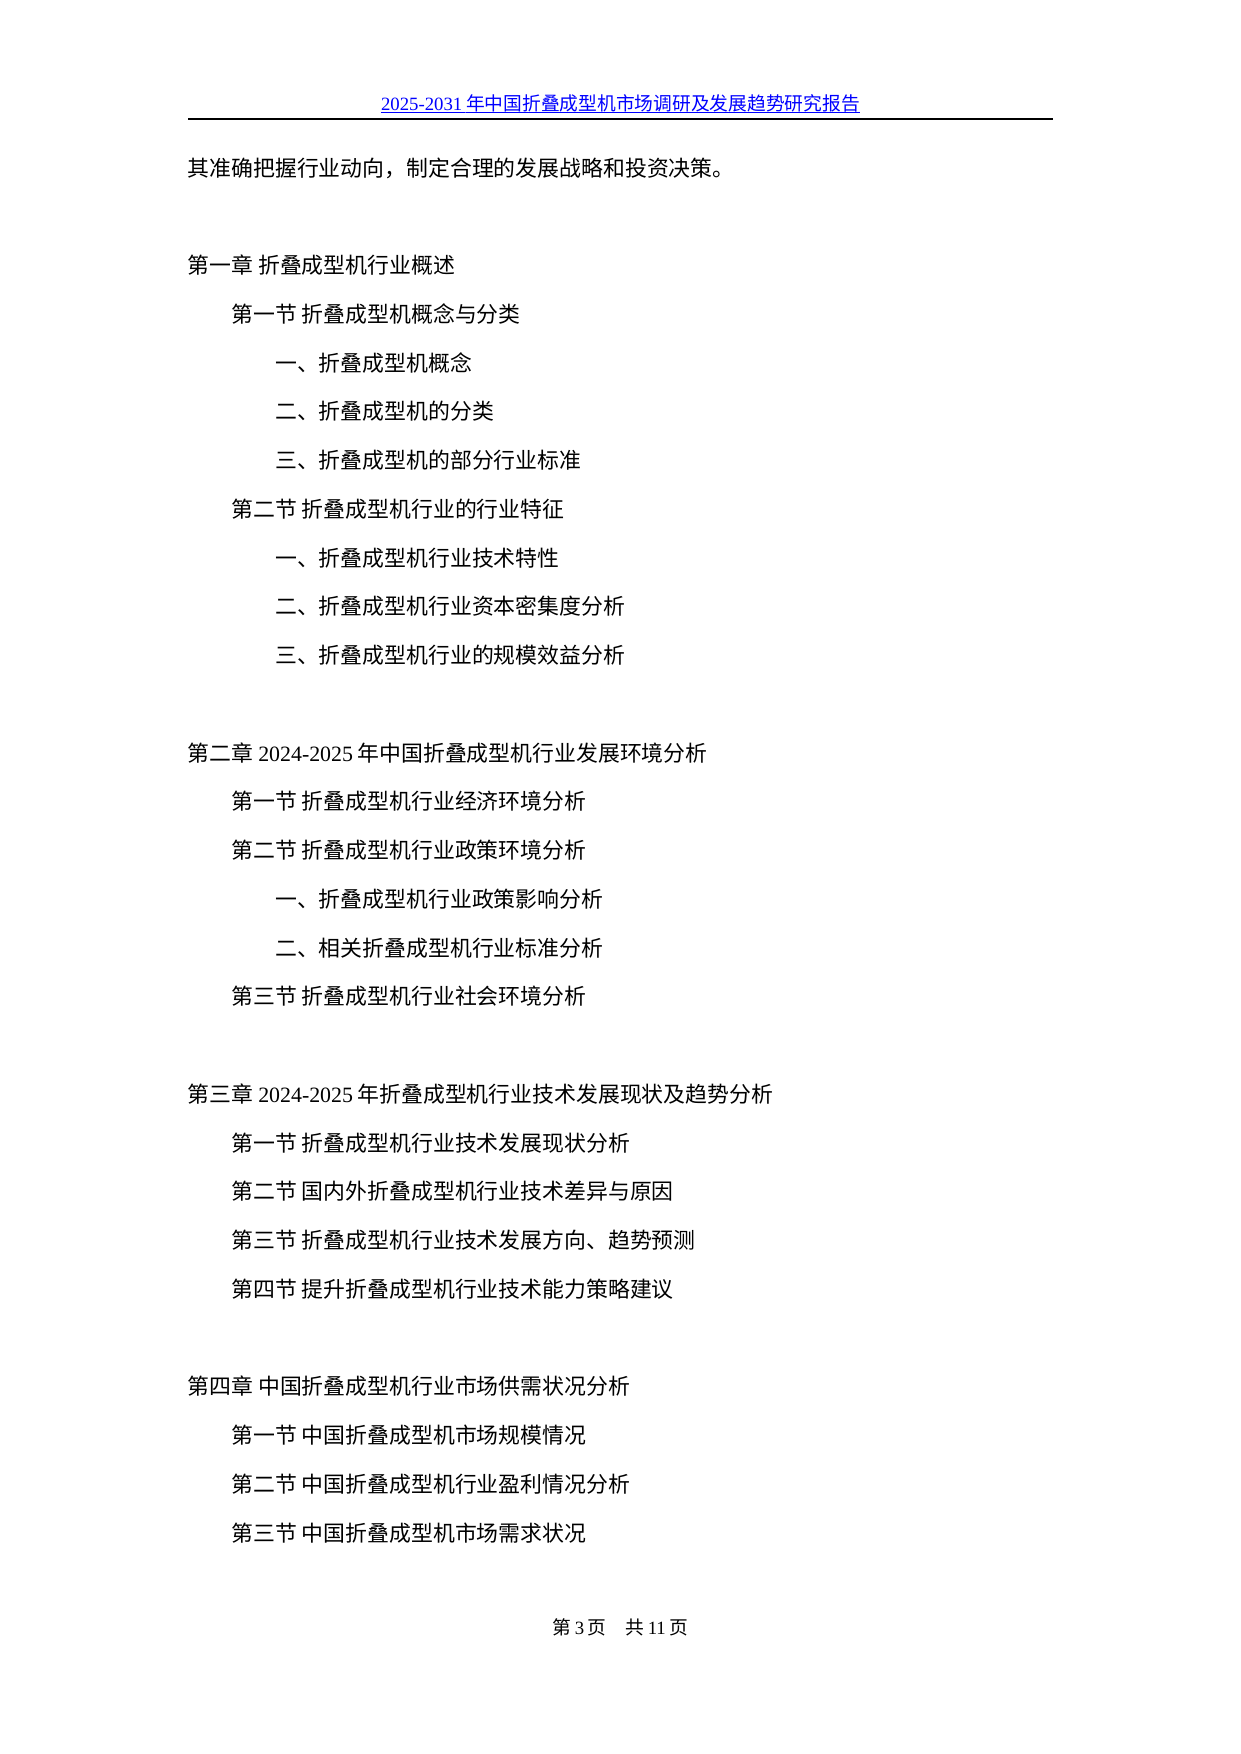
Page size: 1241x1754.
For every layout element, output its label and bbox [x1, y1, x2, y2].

text [187, 150, 1053, 1548]
